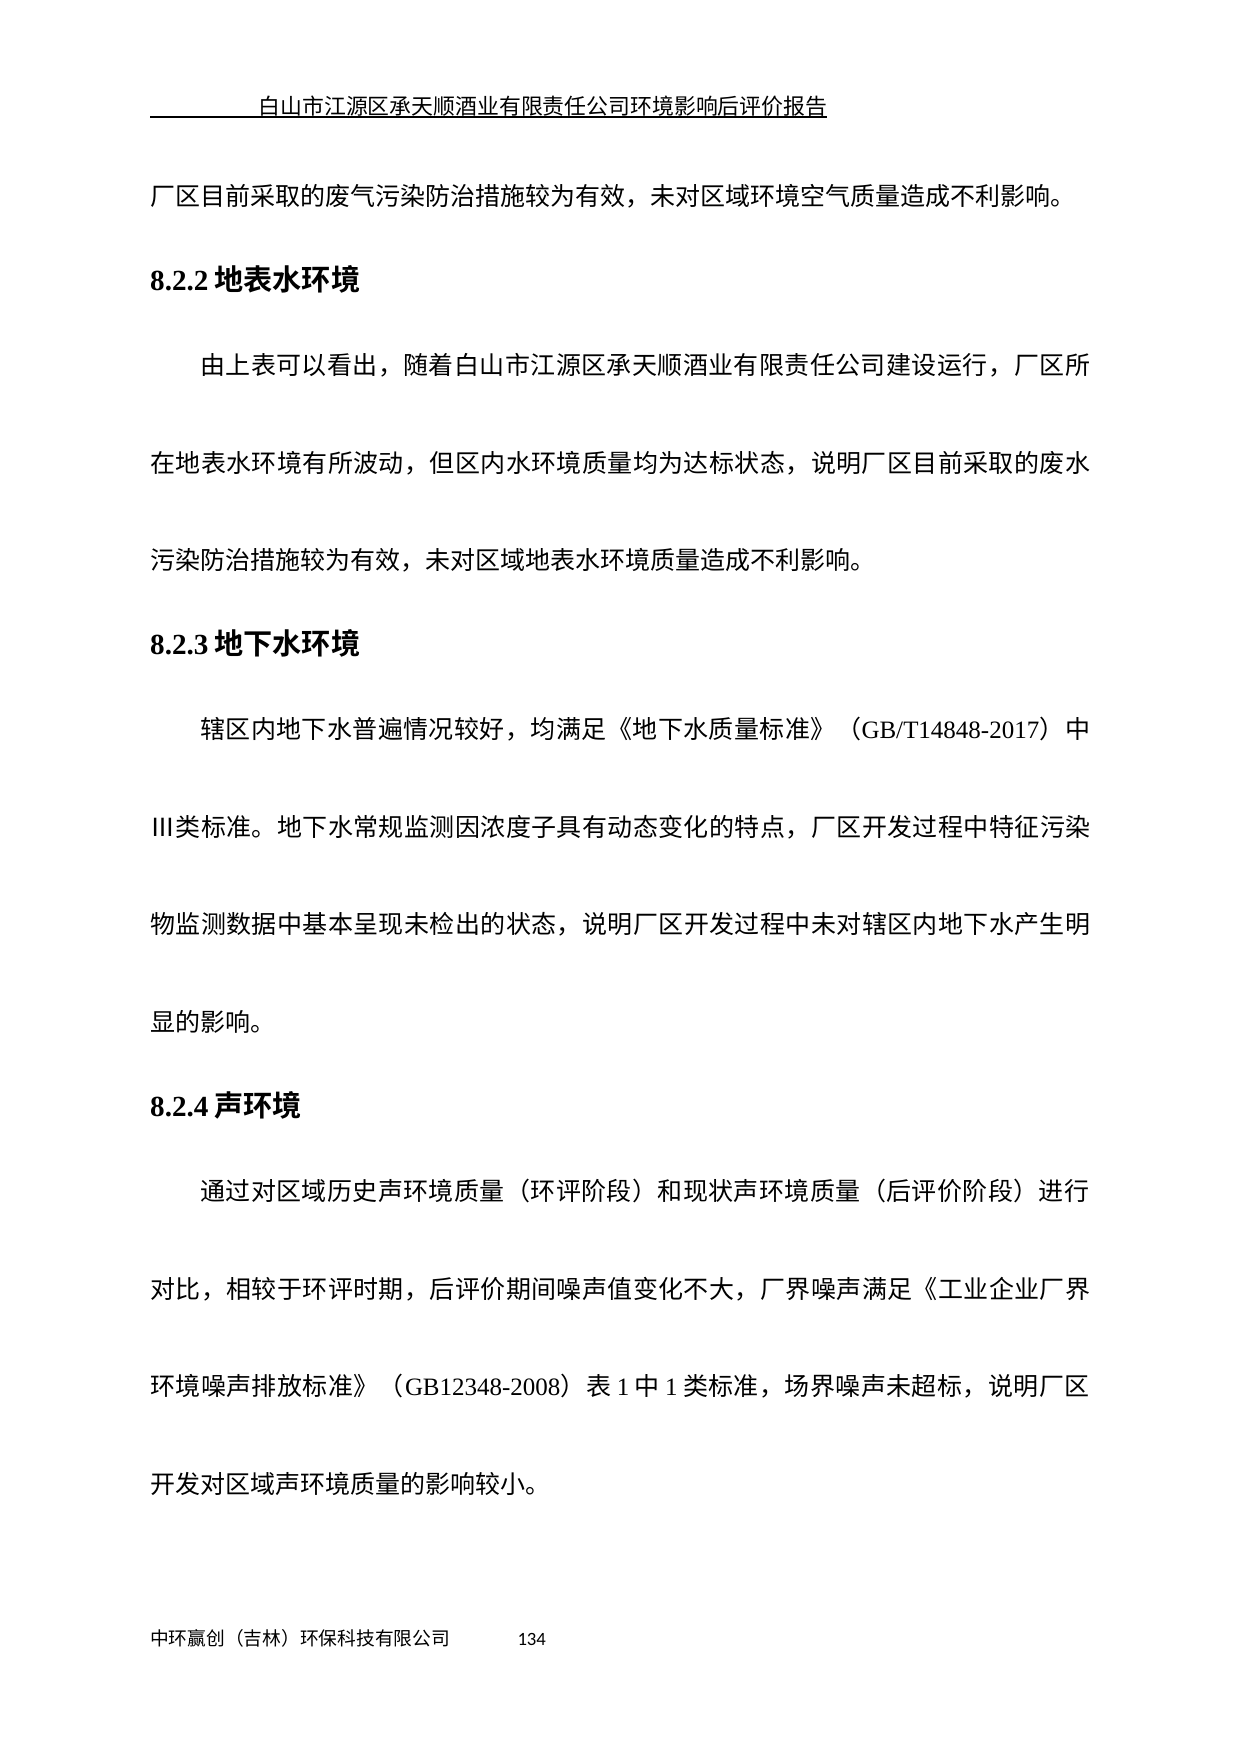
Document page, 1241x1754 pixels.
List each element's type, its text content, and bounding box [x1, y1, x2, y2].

text 辖区内地下水普遍情况较好，均满足《地下水质量标准》（GB/T14848-2017）中Ⅲ类标准。地下水常规监测因浓度子具有动态变化的特点，厂区开发过程中特征污染物监测数据中基本呈现未检出的状态，说明厂区开发过程中未对辖区内地下水产生明显的影响。 [150, 696, 1090, 1053]
subtitle 8.2.2地表水环境 [150, 245, 1090, 310]
subtitle 8.2.4声环境 [150, 1071, 1090, 1136]
text 由上表可以看出，随着白山市江源区承天顺酒业有限责任公司建设运行，厂区所在地表水环境有所波动，但区内水环境质量均为达标状态，说明厂区目前采取的废水污染防治措施较为有效，未对区域地表水环境质量造成不利影响。 [150, 331, 1090, 591]
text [150, 162, 1090, 227]
subtitle 8.2.3地下水环境 [150, 609, 1090, 674]
text 通过对区域历史声环境质量（环评阶段）和现状声环境质量（后评价阶段）进行对比，相较于环评时期，后评价期间噪声值变化不大，厂界噪声满足《工业企业厂界环境噪声排放标准》（GB12348-2008）表1中1类标准，场界噪声未超标，说明厂区开发对区域声环境质量的影响较小。 [150, 1157, 1090, 1515]
